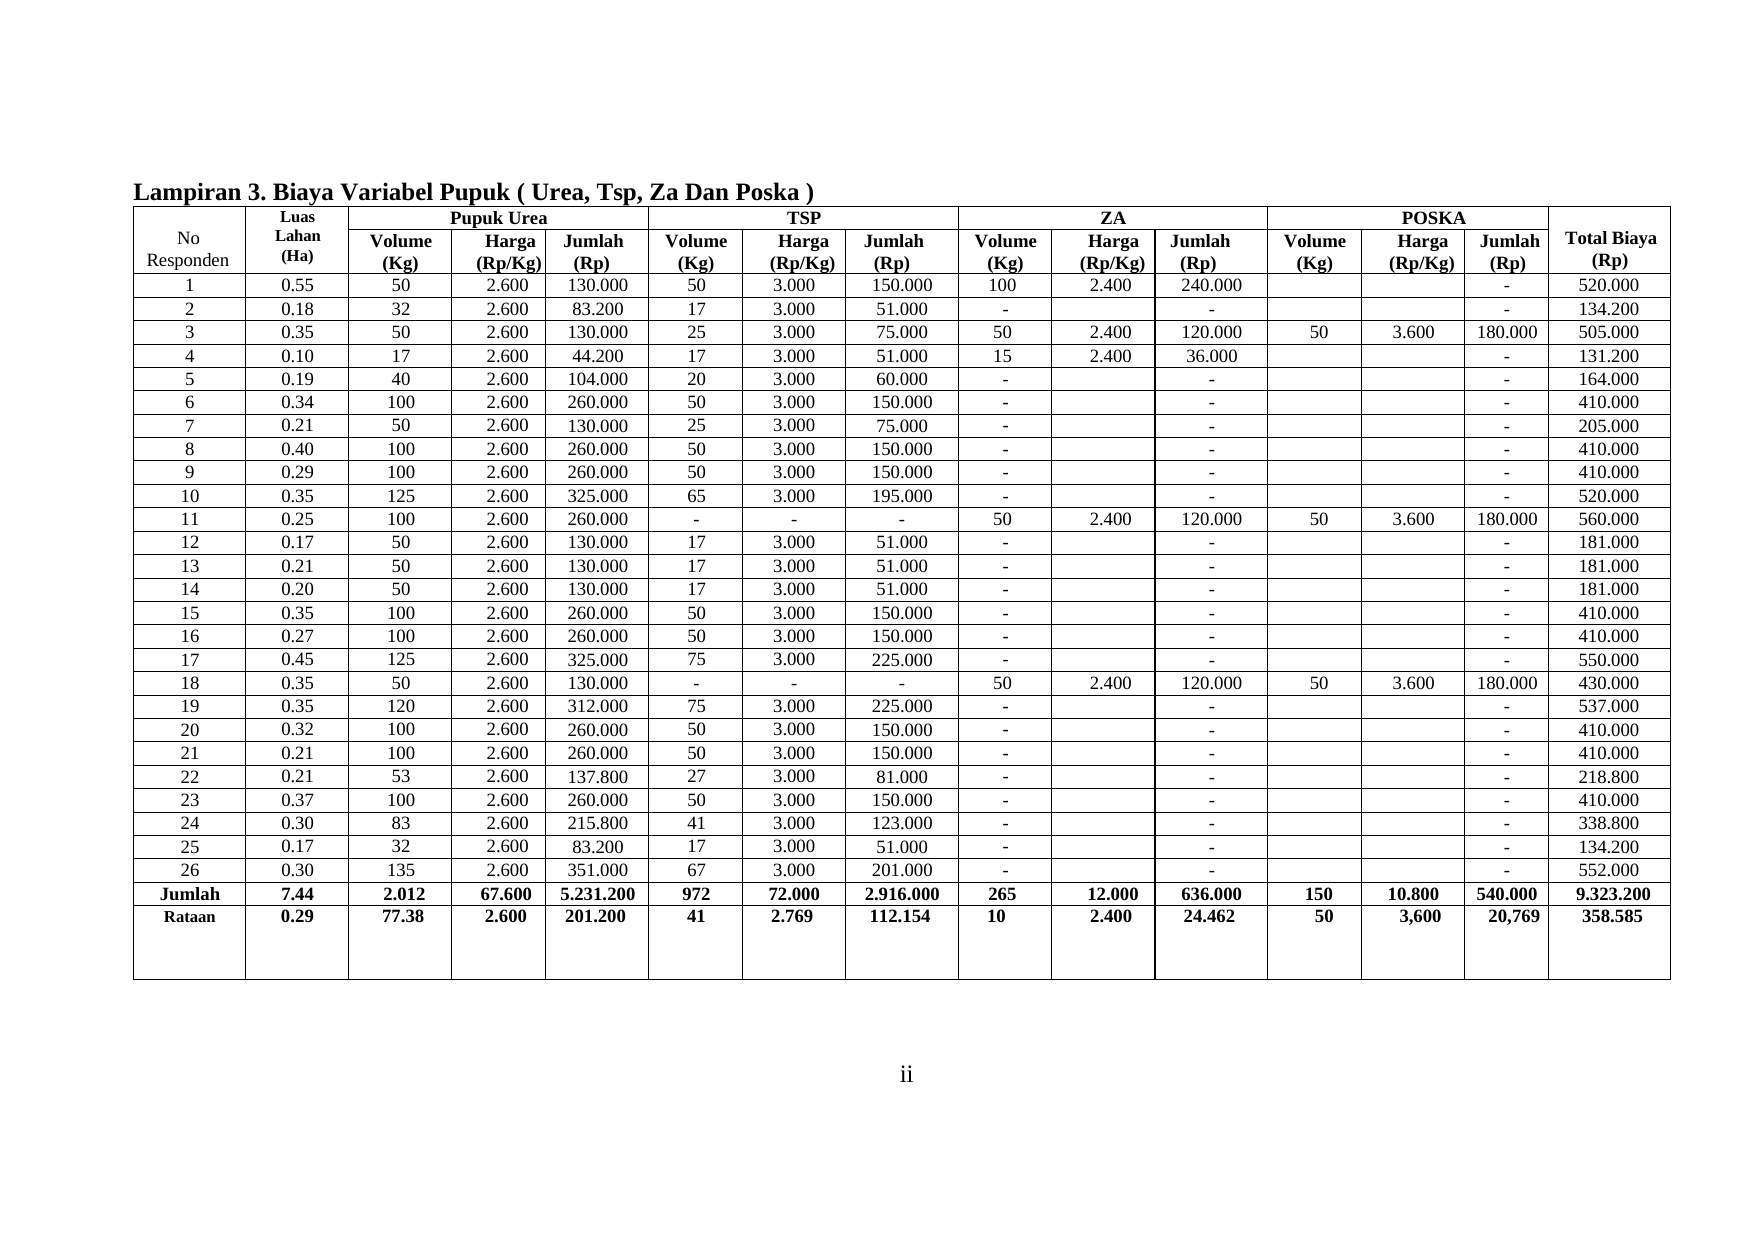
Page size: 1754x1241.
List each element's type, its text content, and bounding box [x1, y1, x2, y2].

table_cell - [1156, 813, 1267, 834]
table_cell 3.000 [743, 274, 845, 297]
table_cell 195.000 [846, 485, 958, 507]
table_cell - [649, 508, 742, 531]
table_cell - [1156, 696, 1267, 718]
table_cell 0.32 [246, 719, 348, 741]
table_cell 130.000 [546, 532, 648, 554]
table_cell 131.200 [1549, 345, 1670, 367]
table_header TSP [649, 207, 958, 229]
table_cell 130.000 [546, 555, 648, 577]
table_cell 50 [959, 321, 1051, 344]
table_cell [1268, 766, 1361, 788]
table_cell - [1465, 625, 1548, 647]
table_cell 50 [349, 555, 451, 577]
table_cell 0.30 [246, 859, 348, 882]
table_cell 260.000 [546, 719, 648, 741]
table_cell [1268, 415, 1361, 437]
table_cell 51.000 [846, 345, 958, 367]
table_cell 150.000 [846, 742, 958, 764]
table_cell - [1465, 461, 1548, 484]
table_cell - [959, 766, 1051, 788]
table_cell 100 [349, 508, 451, 531]
table_cell - [1156, 789, 1267, 812]
table_cell 125 [349, 485, 451, 507]
table_cell 0.55 [246, 274, 348, 297]
table_cell 17 [349, 345, 451, 367]
table_cell [1362, 298, 1464, 320]
table_cell [1268, 836, 1361, 858]
table_cell - [959, 602, 1051, 624]
table_cell 3,600 [1362, 906, 1464, 979]
table_cell 0.21 [246, 742, 348, 764]
table_cell 100 [349, 461, 451, 484]
table_cell 0.45 [246, 649, 348, 671]
table_cell - [1156, 461, 1267, 484]
table_cell 0.34 [246, 391, 348, 414]
table_cell - [959, 579, 1051, 601]
table_cell [1268, 461, 1361, 484]
table_cell 164.000 [1549, 368, 1670, 390]
table_cell [1268, 625, 1361, 647]
table_cell 410.000 [1549, 625, 1670, 647]
table_cell 2.012 [349, 883, 451, 905]
table_cell 2.600 [452, 742, 545, 764]
table_cell 20,769 [1465, 906, 1548, 979]
table_cell 50 [349, 532, 451, 554]
table_cell 520.000 [1549, 274, 1670, 297]
table_cell 17 [649, 298, 742, 320]
table_cell 2.600 [452, 461, 545, 484]
table_cell - [959, 625, 1051, 647]
table_cell 41 [649, 813, 742, 834]
table_cell - [1465, 298, 1548, 320]
table_cell 15 [959, 345, 1051, 367]
table_cell - [1156, 836, 1267, 858]
table_cell 67.600 [452, 883, 545, 905]
table_cell 2.600 [452, 813, 545, 834]
table_cell 23 [134, 789, 245, 812]
table_cell [1052, 532, 1154, 554]
table_cell 260.000 [546, 742, 648, 764]
table_cell 3.600 [1362, 321, 1464, 344]
table_cell 0.29 [246, 906, 348, 979]
table_cell - [1465, 602, 1548, 624]
table_cell [1362, 345, 1464, 367]
table_cell 150.000 [846, 438, 958, 460]
table_cell 410.000 [1549, 742, 1670, 764]
table_cell 7.44 [246, 883, 348, 905]
table_cell [1052, 485, 1154, 507]
table_cell 3.000 [743, 696, 845, 718]
table_cell 2.600 [452, 555, 545, 577]
table_cell 0.35 [246, 321, 348, 344]
table_header ZA [959, 207, 1267, 229]
table_cell - [1465, 485, 1548, 507]
table_cell 9 [134, 461, 245, 484]
table_cell 6 [134, 391, 245, 414]
table_cell 260.000 [546, 438, 648, 460]
table_cell 180.000 [1465, 321, 1548, 344]
table_cell [1268, 696, 1361, 718]
table_header No Responden [134, 207, 245, 273]
table_cell 0.17 [246, 836, 348, 858]
table_cell 540.000 [1465, 883, 1548, 905]
table_cell - [959, 696, 1051, 718]
table_cell 0.18 [246, 298, 348, 320]
table_cell 22 [134, 766, 245, 788]
table_cell 10 [134, 485, 245, 507]
table_cell [1268, 742, 1361, 764]
table_cell 3.000 [743, 625, 845, 647]
table_cell 150.000 [846, 602, 958, 624]
table_cell 2.769 [743, 906, 845, 979]
table_cell 0.21 [246, 415, 348, 437]
table_cell [1362, 625, 1464, 647]
table_cell 3.000 [743, 461, 845, 484]
table_cell 358.585 [1549, 906, 1670, 979]
table_cell [1362, 485, 1464, 507]
table_cell 3.600 [1362, 508, 1464, 531]
table_cell 51.000 [846, 579, 958, 601]
table_cell [1362, 696, 1464, 718]
table_cell 260.000 [546, 602, 648, 624]
table_cell - [959, 485, 1051, 507]
table_cell 50 [1268, 672, 1361, 694]
table_cell - [743, 672, 845, 694]
table_cell 225.000 [846, 649, 958, 671]
table_cell 410.000 [1549, 391, 1670, 414]
table_cell Volume (Kg) [649, 230, 742, 273]
table_cell 50 [959, 508, 1051, 531]
table_cell - [1465, 532, 1548, 554]
table_cell 2.600 [452, 672, 545, 694]
table_cell 2.600 [452, 298, 545, 320]
table_cell 260.000 [546, 391, 648, 414]
table_cell 50 [349, 579, 451, 601]
table_cell 636.000 [1156, 883, 1267, 905]
table_header Pupuk Urea [349, 207, 648, 229]
table_cell [1052, 602, 1154, 624]
table_cell - [959, 415, 1051, 437]
table_cell 32 [349, 298, 451, 320]
table_cell 112.154 [846, 906, 958, 979]
table_cell - [959, 391, 1051, 414]
table_cell 77.38 [349, 906, 451, 979]
table_cell [1052, 391, 1154, 414]
table_cell 3.000 [743, 368, 845, 390]
table_cell 20 [134, 719, 245, 741]
table_cell 0.35 [246, 696, 348, 718]
table_cell [1268, 345, 1361, 367]
table_cell [1052, 649, 1154, 671]
table_cell 2.600 [452, 415, 545, 437]
table_cell 3.000 [743, 532, 845, 554]
table_cell - [649, 672, 742, 694]
table_cell [1362, 719, 1464, 741]
table_cell 201.000 [846, 859, 958, 882]
table_cell 520.000 [1549, 485, 1670, 507]
table_cell Volume (Kg) [1268, 230, 1361, 273]
table_cell - [1465, 555, 1548, 577]
table_cell Volume (Kg) [349, 230, 451, 273]
table_cell 120.000 [1156, 508, 1267, 531]
table_cell - [1156, 766, 1267, 788]
table_cell - [959, 368, 1051, 390]
table_cell 2.600 [452, 391, 545, 414]
table_cell 50 [649, 602, 742, 624]
table_cell [1052, 298, 1154, 320]
table_cell - [1465, 742, 1548, 764]
table_cell 410.000 [1549, 438, 1670, 460]
table_cell [1362, 274, 1464, 297]
table_cell 150.000 [846, 789, 958, 812]
table_cell 0.35 [246, 602, 348, 624]
table_cell 2.600 [452, 602, 545, 624]
table_cell [1268, 602, 1361, 624]
table_cell 3.000 [743, 649, 845, 671]
table_header Total Biaya (Rp) [1549, 207, 1670, 273]
table_cell 2.400 [1052, 321, 1154, 344]
table_cell 552.000 [1549, 859, 1670, 882]
table_cell - [1465, 438, 1548, 460]
table_cell 2.600 [452, 649, 545, 671]
table_cell - [959, 719, 1051, 741]
table_cell 2.600 [452, 345, 545, 367]
table_cell 5.231.200 [546, 883, 648, 905]
table_cell 130.000 [546, 672, 648, 694]
table_cell - [1465, 696, 1548, 718]
table_cell 2.600 [452, 719, 545, 741]
table_cell 104.000 [546, 368, 648, 390]
table_cell 13 [134, 555, 245, 577]
table_cell 60.000 [846, 368, 958, 390]
table_cell 2.400 [1052, 508, 1154, 531]
table_cell 50 [1268, 906, 1361, 979]
table_cell - [1465, 813, 1548, 834]
table_cell - [959, 836, 1051, 858]
table_cell - [1465, 345, 1548, 367]
table_cell - [1156, 719, 1267, 741]
table_cell 50 [649, 438, 742, 460]
table_cell - [1465, 836, 1548, 858]
table_cell - [1156, 555, 1267, 577]
table_cell 2.600 [452, 485, 545, 507]
table_cell Jumlah (Rp) [846, 230, 958, 273]
table_cell 2.600 [452, 859, 545, 882]
table_cell [1268, 274, 1361, 297]
table_cell [1052, 719, 1154, 741]
table_cell 10 [959, 906, 1051, 979]
table_cell 0.40 [246, 438, 348, 460]
table_cell 65 [649, 485, 742, 507]
table_cell 20 [649, 368, 742, 390]
table_cell 15 [134, 602, 245, 624]
table_cell 3.000 [743, 438, 845, 460]
table_cell 50 [349, 274, 451, 297]
table_cell [1362, 859, 1464, 882]
table_cell 3.000 [743, 579, 845, 601]
table_cell [1052, 836, 1154, 858]
table_cell 130.000 [546, 274, 648, 297]
table_cell 134.200 [1549, 836, 1670, 858]
table_cell [1268, 532, 1361, 554]
text Lampiran 3. Biaya Variabel Pupuk ( Urea, Tsp, Za Dan Poska ) [133, 177, 1577, 206]
table_cell 3.000 [743, 345, 845, 367]
table_cell 100 [349, 719, 451, 741]
table_cell 12 [134, 532, 245, 554]
table_cell 150 [1268, 883, 1361, 905]
table_cell 50 [649, 625, 742, 647]
table_cell 120.000 [1156, 321, 1267, 344]
table_cell 125 [349, 649, 451, 671]
table_cell 51.000 [846, 532, 958, 554]
table_cell 100 [349, 391, 451, 414]
table_cell 50 [649, 274, 742, 297]
table_cell [1052, 789, 1154, 812]
table_cell 100 [349, 625, 451, 647]
table_cell - [1465, 368, 1548, 390]
table_cell [1268, 298, 1361, 320]
table_cell [1362, 579, 1464, 601]
table_cell - [1156, 298, 1267, 320]
table_cell - [959, 532, 1051, 554]
table_cell [1362, 532, 1464, 554]
table_cell - [1465, 391, 1548, 414]
table_cell 50 [1268, 508, 1361, 531]
table_cell 0.27 [246, 625, 348, 647]
table_cell 27 [649, 766, 742, 788]
table_cell 17 [134, 649, 245, 671]
table_cell 2.600 [452, 274, 545, 297]
table_cell 2.400 [1052, 345, 1154, 367]
table_cell 3.000 [743, 813, 845, 834]
table_cell 181.000 [1549, 555, 1670, 577]
table_cell - [1465, 579, 1548, 601]
table_cell 75.000 [846, 321, 958, 344]
table_cell - [1156, 438, 1267, 460]
table_cell - [1156, 391, 1267, 414]
table_cell 410.000 [1549, 602, 1670, 624]
table_cell 150.000 [846, 719, 958, 741]
table_cell - [1156, 602, 1267, 624]
table_cell 83.200 [546, 836, 648, 858]
table_cell [1268, 579, 1361, 601]
table_cell [1052, 813, 1154, 834]
table_cell 505.000 [1549, 321, 1670, 344]
table_cell - [959, 789, 1051, 812]
table_cell - [743, 508, 845, 531]
table_cell - [1465, 719, 1548, 741]
table_cell 50 [349, 415, 451, 437]
table_cell 100 [349, 742, 451, 764]
table_cell 100 [349, 438, 451, 460]
table_cell [1268, 789, 1361, 812]
table_cell 19 [134, 696, 245, 718]
table_cell 338.800 [1549, 813, 1670, 834]
table_cell - [959, 555, 1051, 577]
table_cell 265 [959, 883, 1051, 905]
table_cell 83.200 [546, 298, 648, 320]
table_cell 24.462 [1156, 906, 1267, 979]
table_cell 0.21 [246, 555, 348, 577]
table_cell - [1465, 415, 1548, 437]
table_cell 1 [134, 274, 245, 297]
table_cell 3.000 [743, 742, 845, 764]
table_cell 205.000 [1549, 415, 1670, 437]
table_cell - [1156, 532, 1267, 554]
table_cell 0.35 [246, 485, 348, 507]
table_cell 550.000 [1549, 649, 1670, 671]
table_cell 7 [134, 415, 245, 437]
table_cell 50 [1268, 321, 1361, 344]
table_cell 430.000 [1549, 672, 1670, 694]
table_cell - [1465, 649, 1548, 671]
table_cell 3.000 [743, 859, 845, 882]
table_cell 8 [134, 438, 245, 460]
table_cell [1268, 813, 1361, 834]
table_cell - [1156, 859, 1267, 882]
table_cell [1362, 649, 1464, 671]
table_cell [1268, 649, 1361, 671]
table_cell 0.17 [246, 532, 348, 554]
table_cell 2.400 [1052, 274, 1154, 297]
table_cell [1268, 485, 1361, 507]
table_cell - [1465, 766, 1548, 788]
table_cell 120 [349, 696, 451, 718]
table_cell - [959, 813, 1051, 834]
table_cell [1362, 602, 1464, 624]
table_cell 21 [134, 742, 245, 764]
table_cell [1362, 766, 1464, 788]
table_cell 75 [649, 649, 742, 671]
table_cell 2.916.000 [846, 883, 958, 905]
table_cell 325.000 [546, 649, 648, 671]
table_cell 18 [134, 672, 245, 694]
table_cell 3.000 [743, 789, 845, 812]
table_cell Rataan [134, 906, 245, 979]
table_cell Harga (Rp/Kg) [743, 230, 845, 273]
table_cell 410.000 [1549, 461, 1670, 484]
table_cell 134.200 [1549, 298, 1670, 320]
table_cell [1052, 438, 1154, 460]
table_cell 25 [649, 321, 742, 344]
table_cell 3.000 [743, 298, 845, 320]
table_cell - [959, 649, 1051, 671]
table_cell [1268, 719, 1361, 741]
table_cell 0.20 [246, 579, 348, 601]
table_cell 2.600 [452, 438, 545, 460]
table_cell 17 [649, 555, 742, 577]
table_cell 2.600 [452, 532, 545, 554]
table_cell 410.000 [1549, 719, 1670, 741]
table_cell [1362, 555, 1464, 577]
table_cell 50 [349, 672, 451, 694]
table_cell [1362, 391, 1464, 414]
table_cell 2.600 [452, 836, 545, 858]
table_cell 0.19 [246, 368, 348, 390]
table_cell 2.600 [452, 321, 545, 344]
table_cell - [1156, 625, 1267, 647]
table_cell 0.25 [246, 508, 348, 531]
table_cell 41 [649, 906, 742, 979]
table_cell - [846, 672, 958, 694]
table_cell 225.000 [846, 696, 958, 718]
table_cell 260.000 [546, 508, 648, 531]
table_cell 51.000 [846, 298, 958, 320]
table_cell 3.000 [743, 321, 845, 344]
table_cell 50 [649, 719, 742, 741]
table_cell 17 [649, 579, 742, 601]
table_cell 537.000 [1549, 696, 1670, 718]
table_cell 16 [134, 625, 245, 647]
table_cell Volume (Kg) [959, 230, 1051, 273]
table_cell [1268, 438, 1361, 460]
table_cell 53 [349, 766, 451, 788]
table_cell Jumlah (Rp) [1465, 230, 1548, 273]
table_cell 11 [134, 508, 245, 531]
table_cell [1362, 789, 1464, 812]
table_cell 0.35 [246, 672, 348, 694]
table_cell 150.000 [846, 274, 958, 297]
table_cell Harga (Rp/Kg) [452, 230, 545, 273]
table_cell 123.000 [846, 813, 958, 834]
table_cell 2.600 [452, 625, 545, 647]
table_cell Jumlah (Rp) [1156, 230, 1267, 273]
table_cell 120.000 [1156, 672, 1267, 694]
table_cell 260.000 [546, 789, 648, 812]
table_cell 215.800 [546, 813, 648, 834]
table_cell 3.000 [743, 415, 845, 437]
table_cell 130.000 [546, 579, 648, 601]
table_cell [1052, 555, 1154, 577]
table_cell 25 [134, 836, 245, 858]
table_cell 260.000 [546, 461, 648, 484]
table_cell 0.29 [246, 461, 348, 484]
table_cell 181.000 [1549, 532, 1670, 554]
table_cell - [959, 438, 1051, 460]
table_cell 4 [134, 345, 245, 367]
table_cell 3.600 [1362, 672, 1464, 694]
table_cell 3 [134, 321, 245, 344]
table_cell [1052, 461, 1154, 484]
table_cell 3.000 [743, 391, 845, 414]
table_cell - [959, 859, 1051, 882]
table_cell - [959, 742, 1051, 764]
table_cell 44.200 [546, 345, 648, 367]
table_cell 3.000 [743, 555, 845, 577]
table_cell - [1156, 649, 1267, 671]
table_cell 50 [349, 321, 451, 344]
table_header POSKA [1268, 207, 1548, 229]
table_cell 17 [649, 836, 742, 858]
table_cell 2.600 [452, 696, 545, 718]
table_cell 137.800 [546, 766, 648, 788]
table_cell 40 [349, 368, 451, 390]
table_cell 325.000 [546, 485, 648, 507]
table_cell 50 [649, 461, 742, 484]
table_cell [1362, 813, 1464, 834]
table_cell [1268, 555, 1361, 577]
table_cell 10.800 [1362, 883, 1464, 905]
table_cell 150.000 [846, 461, 958, 484]
table_cell 3.000 [743, 485, 845, 507]
table_cell 2.600 [452, 766, 545, 788]
table_cell 240.000 [1156, 274, 1267, 297]
table_cell [1052, 579, 1154, 601]
table_cell 260.000 [546, 625, 648, 647]
table_cell - [959, 298, 1051, 320]
table_cell - [1156, 485, 1267, 507]
table_cell 67 [649, 859, 742, 882]
table_cell - [1156, 579, 1267, 601]
table_cell [1052, 859, 1154, 882]
table_cell 100 [349, 602, 451, 624]
table_cell 560.000 [1549, 508, 1670, 531]
table_cell 100 [349, 789, 451, 812]
table_cell 50 [649, 789, 742, 812]
table_cell 2.600 [452, 906, 545, 979]
table_cell 180.000 [1465, 508, 1548, 531]
table_cell 181.000 [1549, 579, 1670, 601]
table_cell 351.000 [546, 859, 648, 882]
table_cell 2 [134, 298, 245, 320]
table_cell 9.323.200 [1549, 883, 1670, 905]
table_cell [1362, 836, 1464, 858]
table_cell Jumlah (Rp) [546, 230, 648, 273]
table_cell 3.000 [743, 602, 845, 624]
table_header Luas Lahan (Ha) [246, 207, 348, 273]
table_cell 2.600 [452, 368, 545, 390]
table_cell 410.000 [1549, 789, 1670, 812]
table_cell 50 [959, 672, 1051, 694]
table_cell 17 [649, 532, 742, 554]
table_cell 81.000 [846, 766, 958, 788]
table_cell 2.400 [1052, 906, 1154, 979]
table_cell - [1156, 415, 1267, 437]
table_cell 75.000 [846, 415, 958, 437]
table_cell 150.000 [846, 625, 958, 647]
table_cell [1052, 415, 1154, 437]
table_cell [1362, 742, 1464, 764]
table_cell 5 [134, 368, 245, 390]
table_cell 24 [134, 813, 245, 834]
table_cell 3.000 [743, 766, 845, 788]
table_cell 75 [649, 696, 742, 718]
table_cell 2.600 [452, 789, 545, 812]
table_cell 32 [349, 836, 451, 858]
table_cell 2.600 [452, 579, 545, 601]
table_cell 3.000 [743, 719, 845, 741]
table_cell 83 [349, 813, 451, 834]
table_cell [1362, 438, 1464, 460]
table_cell 50 [649, 391, 742, 414]
table_cell 0.10 [246, 345, 348, 367]
table_cell Jumlah [134, 883, 245, 905]
table_cell 972 [649, 883, 742, 905]
table_cell 26 [134, 859, 245, 882]
table_cell 2.400 [1052, 672, 1154, 694]
table_cell - [1465, 859, 1548, 882]
table_cell 50 [649, 742, 742, 764]
table_cell - [1156, 368, 1267, 390]
table_cell 135 [349, 859, 451, 882]
table_cell 3.000 [743, 836, 845, 858]
table_cell 150.000 [846, 391, 958, 414]
table_cell [1052, 696, 1154, 718]
table_cell [1268, 859, 1361, 882]
table_cell [1052, 368, 1154, 390]
table_cell Harga (Rp/Kg) [1052, 230, 1154, 273]
table_cell 72.000 [743, 883, 845, 905]
table_cell 51.000 [846, 836, 958, 858]
table_cell 201.200 [546, 906, 648, 979]
table_cell 100 [959, 274, 1051, 297]
table_cell Harga (Rp/Kg) [1362, 230, 1464, 273]
table_cell [1362, 415, 1464, 437]
table_cell [1268, 368, 1361, 390]
table_cell [1362, 368, 1464, 390]
table_cell 0.37 [246, 789, 348, 812]
table_cell 218.800 [1549, 766, 1670, 788]
table_cell [1268, 391, 1361, 414]
table_cell 130.000 [546, 321, 648, 344]
table_cell [1362, 461, 1464, 484]
table_cell [1052, 742, 1154, 764]
table_cell 14 [134, 579, 245, 601]
table_cell 130.000 [546, 415, 648, 437]
table_cell [1052, 625, 1154, 647]
table_cell 0.21 [246, 766, 348, 788]
table_cell - [1156, 742, 1267, 764]
table_cell 36.000 [1156, 345, 1267, 367]
table_cell 25 [649, 415, 742, 437]
table_cell 0.30 [246, 813, 348, 834]
table_cell 312.000 [546, 696, 648, 718]
table_cell 180.000 [1465, 672, 1548, 694]
table_cell 17 [649, 345, 742, 367]
table_cell 2.600 [452, 508, 545, 531]
table_cell - [1465, 274, 1548, 297]
table_cell - [1465, 789, 1548, 812]
table_cell [1052, 766, 1154, 788]
table_cell - [846, 508, 958, 531]
table_cell 51.000 [846, 555, 958, 577]
table_cell - [959, 461, 1051, 484]
table_cell 12.000 [1052, 883, 1154, 905]
